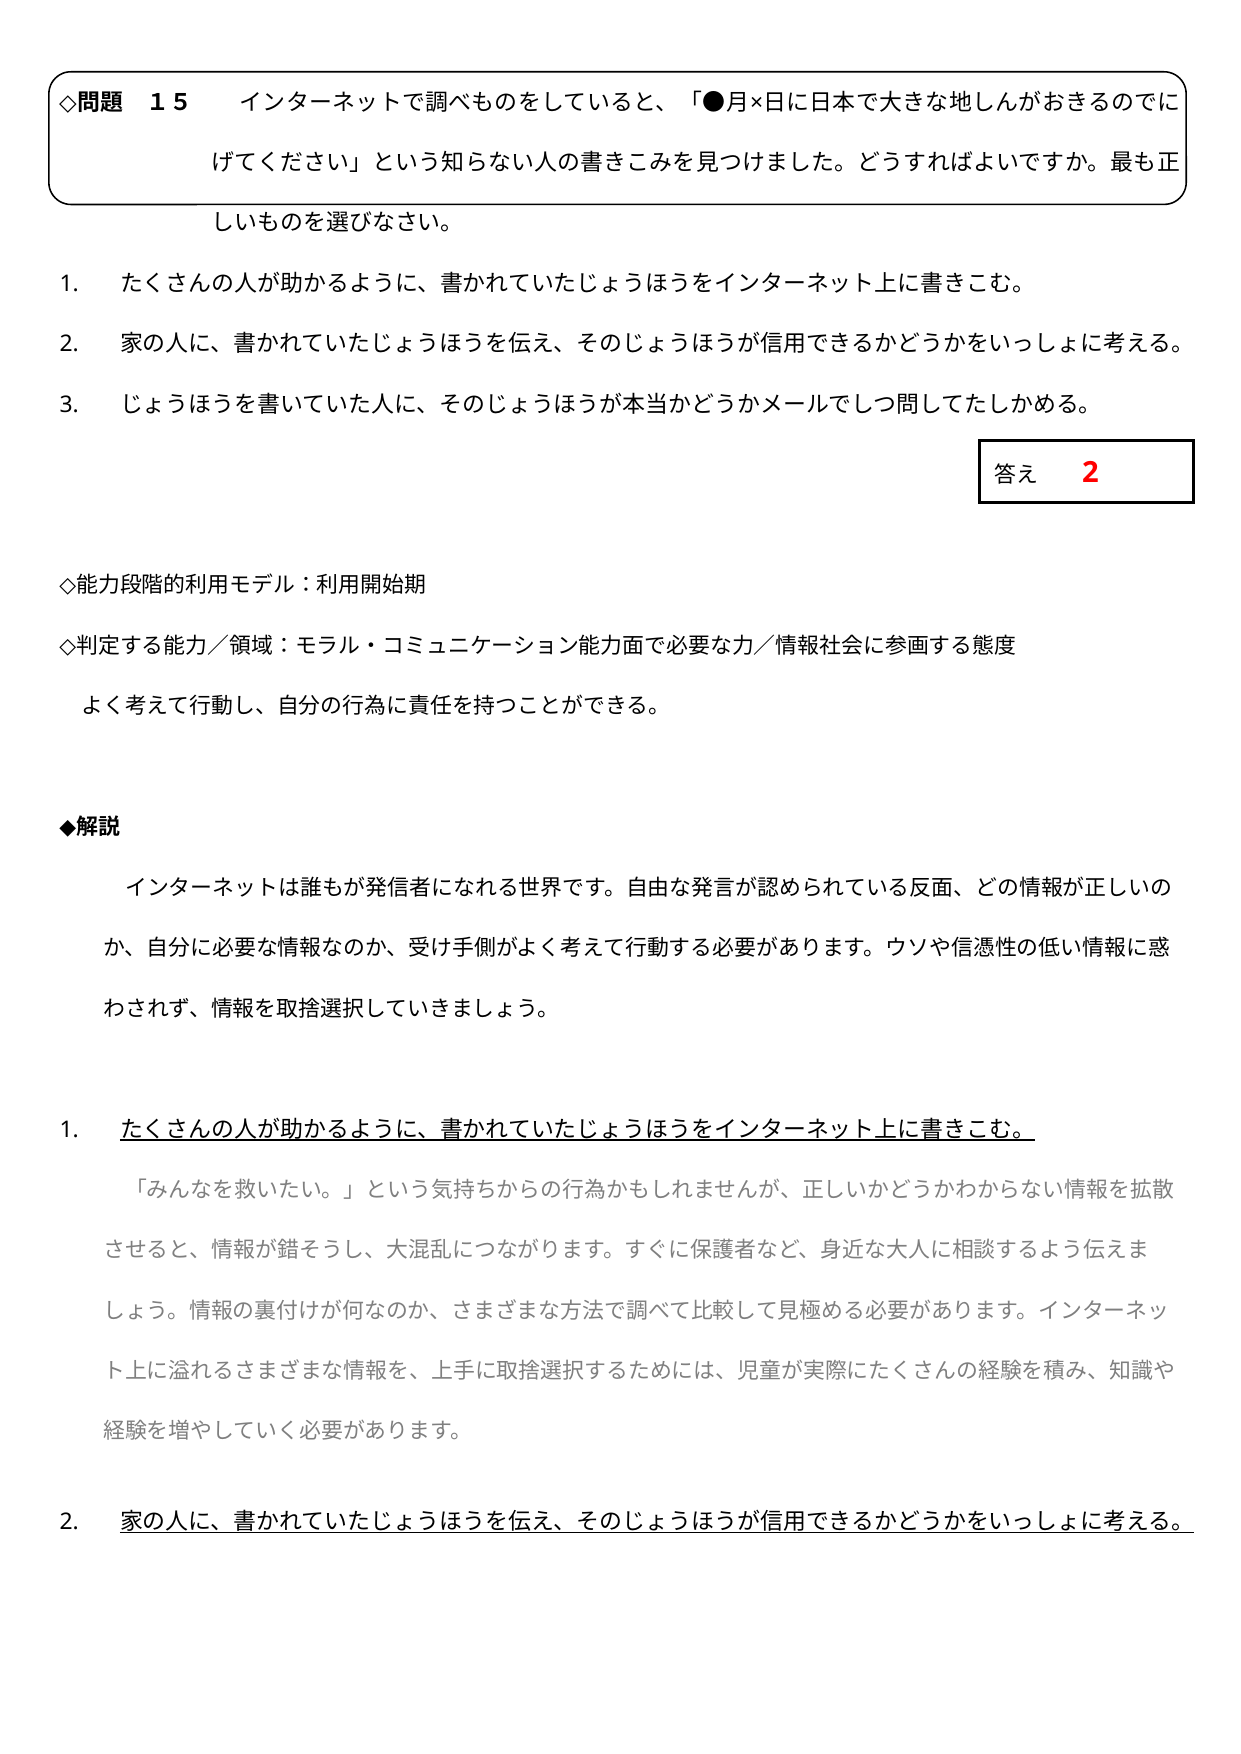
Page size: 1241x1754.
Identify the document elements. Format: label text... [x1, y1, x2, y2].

list 家の人に、書かれていたじょうほうを伝え、そのじょうほうが信用できるかどうかをいっしょに考える。 [59, 1490, 1181, 1550]
text インターネットは誰もが発信者になれる世界です。自由な発言が認められている反面、どの情報が正しいのか、自分に必要な情報なのか、受け手側がよく考えて行動する必要があります。ウソや信憑性の低い情報に惑わされず、情報を取捨選択していきましょう。 [103, 855, 1181, 1037]
list ◇問題 １５ インターネットで調べものをしていると、「●月×日に日本で大きな地しんがおきるのでにげてください」という知らない人の書きこみを見つけました。どうすればよいですか。最も正しいものを選びなさい。 [59, 73, 1181, 203]
list たくさんの人が助かるように、書かれていたじょうほうをインターネット上に書きこむ。 [59, 1097, 1181, 1157]
list ◇問題 １５ インターネットで調べものをしていると、「●月×日に日本で大きな地しんがおきるのでにげてください」という知らない人の書きこみを見つけました。どうすればよいですか。最も正しいものを選びなさい。 [59, 199, 1181, 251]
list じょうほうを書いていた人に、そのじょうほうが本当かどうかメールでしつ問してたしかめる。 [59, 372, 1181, 432]
list ◇能力段階的利用モデル：利用開始期 [59, 553, 1181, 614]
text ◆解説 [59, 795, 1181, 855]
list 家の人に、書かれていたじょうほうを伝え、そのじょうほうが信用できるかどうかをいっしょに考える。 [59, 312, 1181, 372]
list ◇判定する能力／領域：モラル・コミュニケーション能力面で必要な力／情報社会に参画する態度 よく考えて行動し、自分の行為に責任を持つことができる。 [59, 614, 1181, 734]
list たくさんの人が助かるように、書かれていたじょうほうをインターネット上に書きこむ。 [59, 251, 1181, 312]
text 「みんなを救いたい。」という気持ちからの行為かもしれませんが、正しいかどうかわからない情報を拡散させると、情報が錯そうし、大混乱につながります。すぐに保護者など、身近な大人に相談するよう伝えましょう。情報の裏付けが何なのか、さまざまな方法で調べて比較して見極める必要があります。インターネット上に溢れるさまざまな情報を、上手に取捨選択するためには、児童が実際にたくさんの経験を積み、知識や経験を増やしていく必要があります。 [103, 1157, 1181, 1490]
